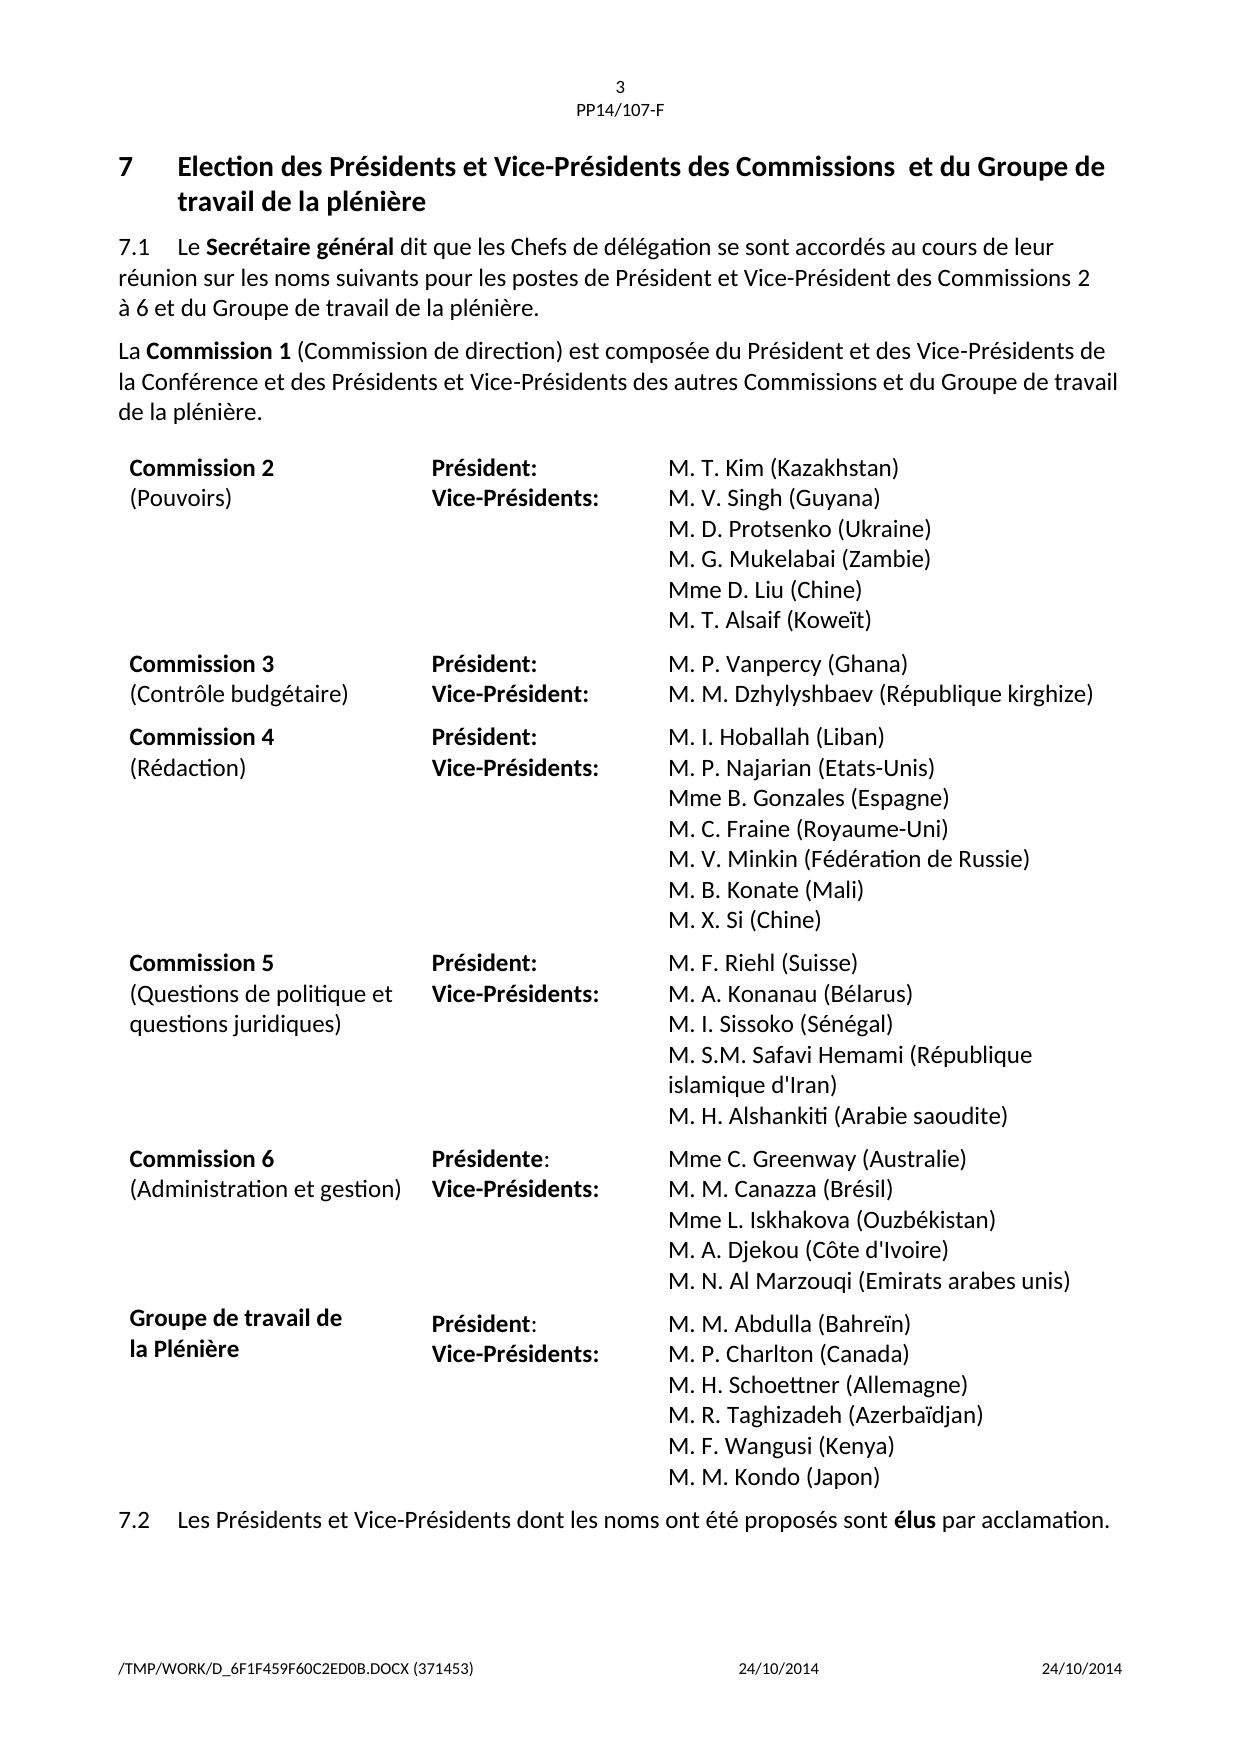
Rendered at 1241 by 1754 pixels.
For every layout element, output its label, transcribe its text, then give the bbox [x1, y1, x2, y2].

table_header Président: M. T. Kim (Kazakhstan) Vice-Présidents: M. V. Singh (Guyana) M. D. Protsenko (Ukraine) M. G. Mukelabai (Zambie) Mme D. Liu (Chine) M. T. Alsaif (Koweït) [420, 440, 1123, 635]
table_cell Président: M. P. Vanpercy (Ghana) Vice-Président: M. M. Dzhylyshbaev (République kirghize) [420, 635, 1123, 709]
table_header Commission 2 (Pouvoirs) [118, 440, 420, 635]
text La Commission 1 (Commission de direction) est composée du Président et des Vice-Présidents de la Conférence et des Présidents et Vice-Présidents des autres Commissions et du Groupe de travail de la plénière. [118, 336, 1122, 427]
table_cell Commission 3 (Contrôle budgétaire) [118, 635, 420, 709]
text 7.2 Les Présidents et Vice-Présidents dont les noms ont été proposés sont élus par acclamation. [118, 1504, 1122, 1534]
text 7.1 Le Secrétaire général dit que les Chefs de délégation se sont accordés au cours de leur réunion sur les noms suivants pour les postes de Président et Vice-Président des Commissions 2 à 6 et du Groupe de travail de la plénière. [118, 231, 1122, 323]
table_cell Président: M. F. Riehl (Suisse) Vice-Présidents: M. A. Konanau (Bélarus) M. I. Sissoko (Sénégal) M. S.M. Safavi Hemami (République islamique d'Iran) M. H. Alshankiti (Arabie saoudite) [420, 935, 1123, 1131]
table_cell Président: M. I. Hoballah (Liban) Vice-Présidents: M. P. Najarian (Etats-Unis) Mme B. Gonzales (Espagne) M. C. Fraine (Royaume-Uni) M. V. Minkin (Fédération de Russie) M. B. Konate (Mali) M. X. Si (Chine) [420, 709, 1123, 935]
table_cell Présidente: Mme C. Greenway (Australie) Vice-Présidents: M. M. Canazza (Brésil) Mme L. Iskhakova (Ouzbékistan) M. A. Djekou (Côte d'Ivoire) M. N. Al Marzouqi (Emirats arabes unis) Président: M. M. Abdulla (Bahreïn) Vice-Présidents: M. P. Charlton (Canada) M. H. Schoettner (Allemagne) M. R. Taghizadeh (Azerbaïdjan) M. F. Wangusi (Kenya) M. M. Kondo (Japon) [420, 1131, 1123, 1491]
subtitle 7 Election des Présidents et Vice-Présidents des Commissions et du Groupe de travail de la plénière [118, 148, 1122, 219]
table_cell Commission 4 (Rédaction) [118, 709, 420, 935]
table_cell Commission 6 (Administration et gestion) Groupe de travail de la Plénière [118, 1131, 420, 1491]
table_cell Commission 5 (Questions de politique et questions juridiques) [118, 935, 420, 1131]
